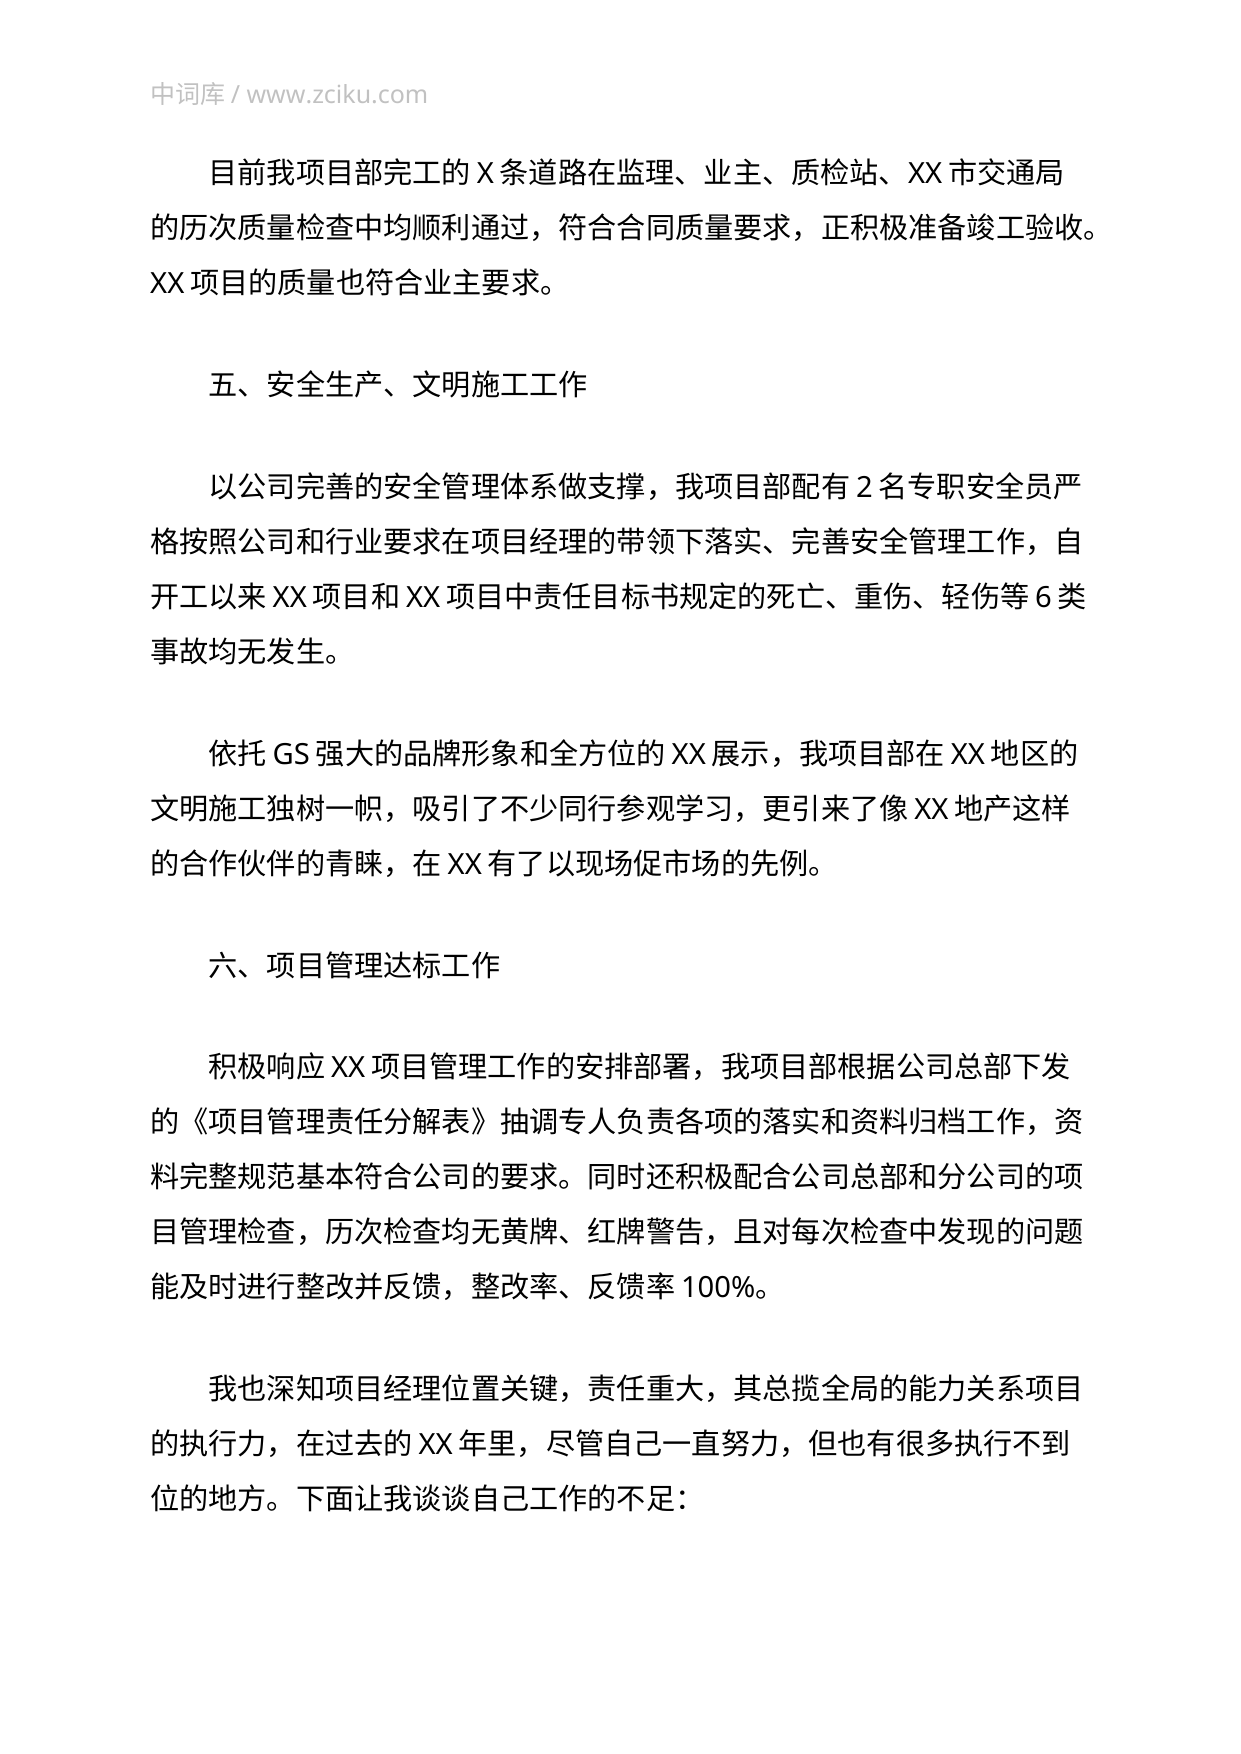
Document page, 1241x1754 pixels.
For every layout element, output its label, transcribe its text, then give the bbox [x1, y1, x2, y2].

text 五、安全生产、文明施工工作 [150, 362, 1090, 404]
text 积极响应XX项目管理工作的安排部署，我项目部根据公司总部下发的《项目管理责任分解表》抽调专人负责各项的落实和资料归档工作，资料完整规范基本符合公司的要求。同时还积极配合公司总部和分公司的项目管理检查，历次检查均无黄牌、红牌警告，且对每次检查中发现的问题能及时进行整改并反馈，整改率、反馈率100%。 [150, 1044, 1090, 1306]
text 目前我项目部完工的X条道路在监理、业主、质检站、XX市交通局的历次质量检查中均顺利通过，符合合同质量要求，正积极准备竣工验收。XX项目的质量也符合业主要求。 [150, 150, 1090, 302]
text 以公司完善的安全管理体系做支撑，我项目部配有2名专职安全员严格按照公司和行业要求在项目经理的带领下落实、完善安全管理工作，自开工以来XX项目和XX项目中责任目标书规定的死亡、重伤、轻伤等6类事故均无发生。 [150, 464, 1090, 671]
text 依托GS强大的品牌形象和全方位的XX展示，我项目部在XX地区的文明施工独树一帜，吸引了不少同行参观学习，更引来了像XX地产这样的合作伙伴的青睐，在XX有了以现场促市场的先例。 [150, 730, 1090, 883]
text 我也深知项目经理位置关键，责任重大，其总揽全局的能力关系项目的执行力，在过去的XX年里，尽管自己一直努力，但也有很多执行不到位的地方。下面让我谈谈自己工作的不足： [150, 1366, 1090, 1518]
text 六、项目管理达标工作 [150, 942, 1090, 984]
